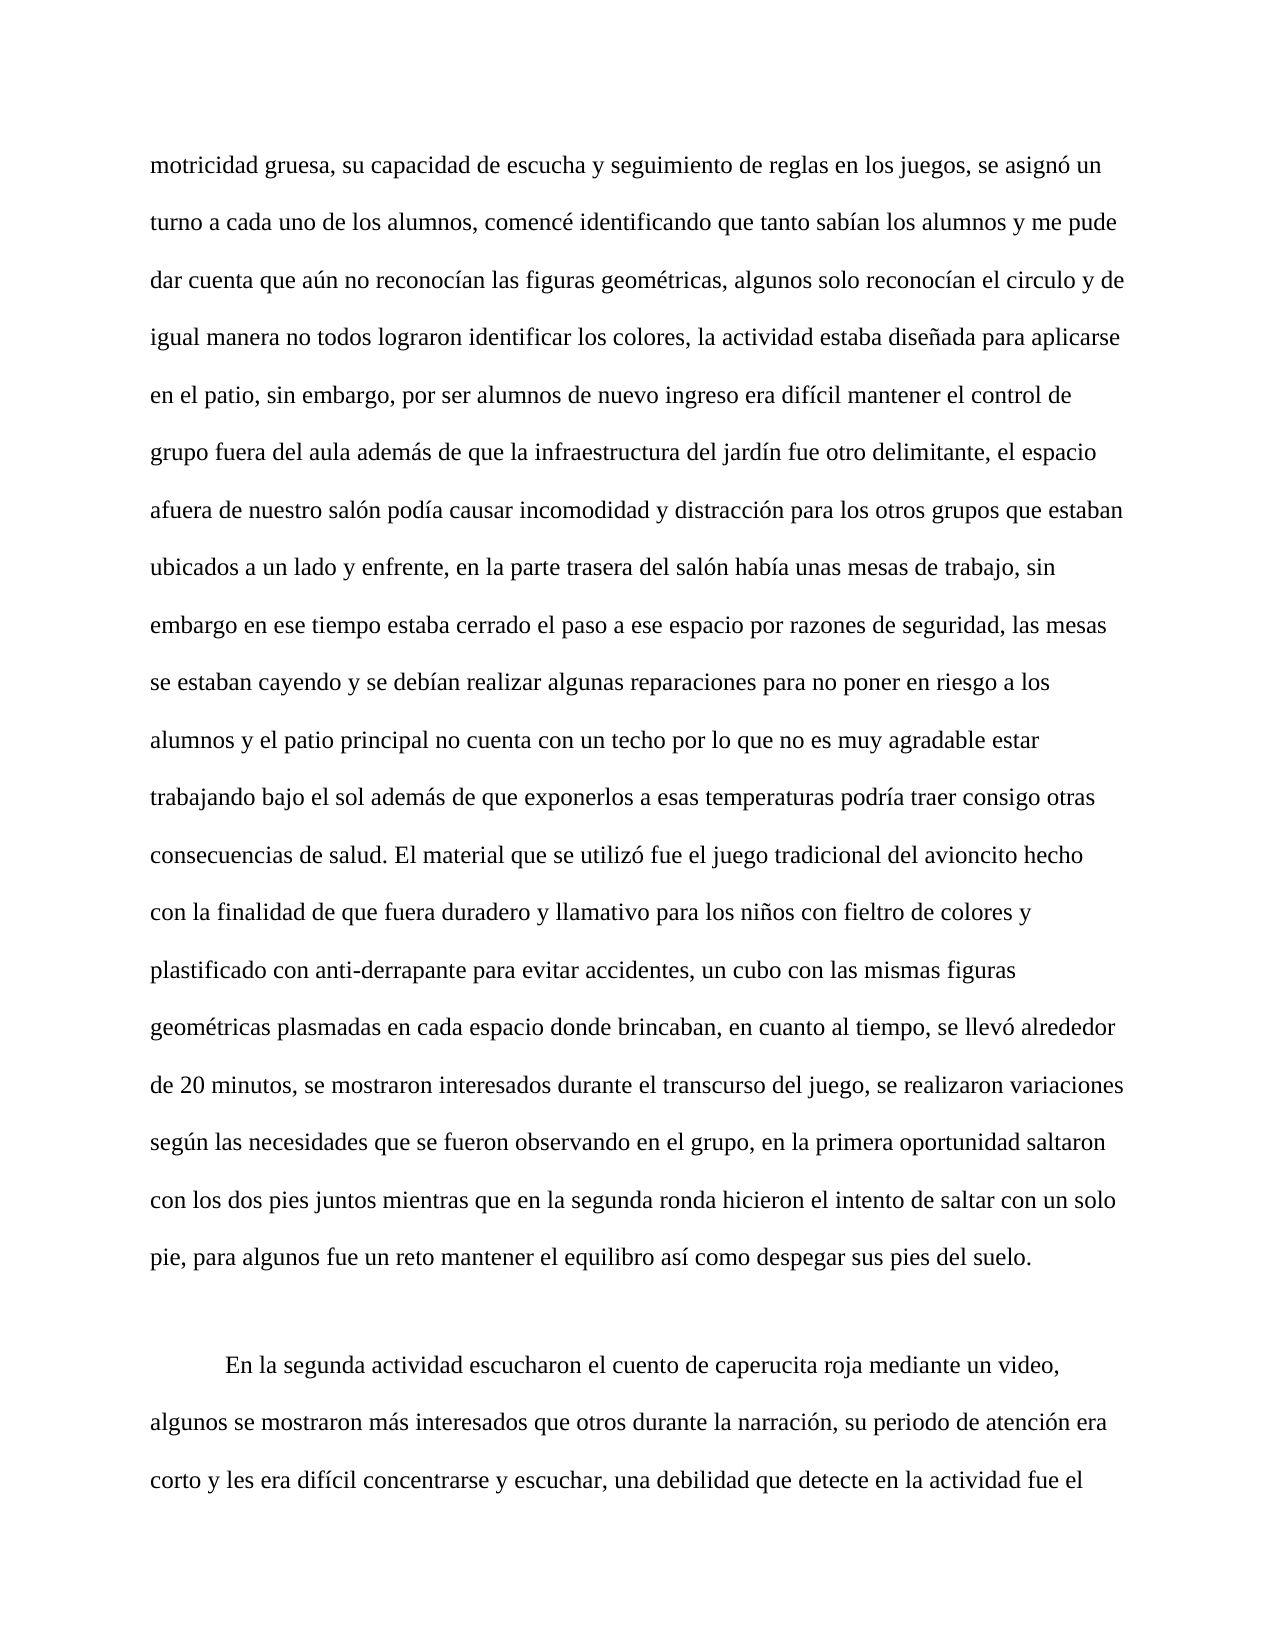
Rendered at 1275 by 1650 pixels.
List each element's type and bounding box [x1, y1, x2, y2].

text [150, 150, 1125, 1271]
text [150, 1350, 1125, 1494]
